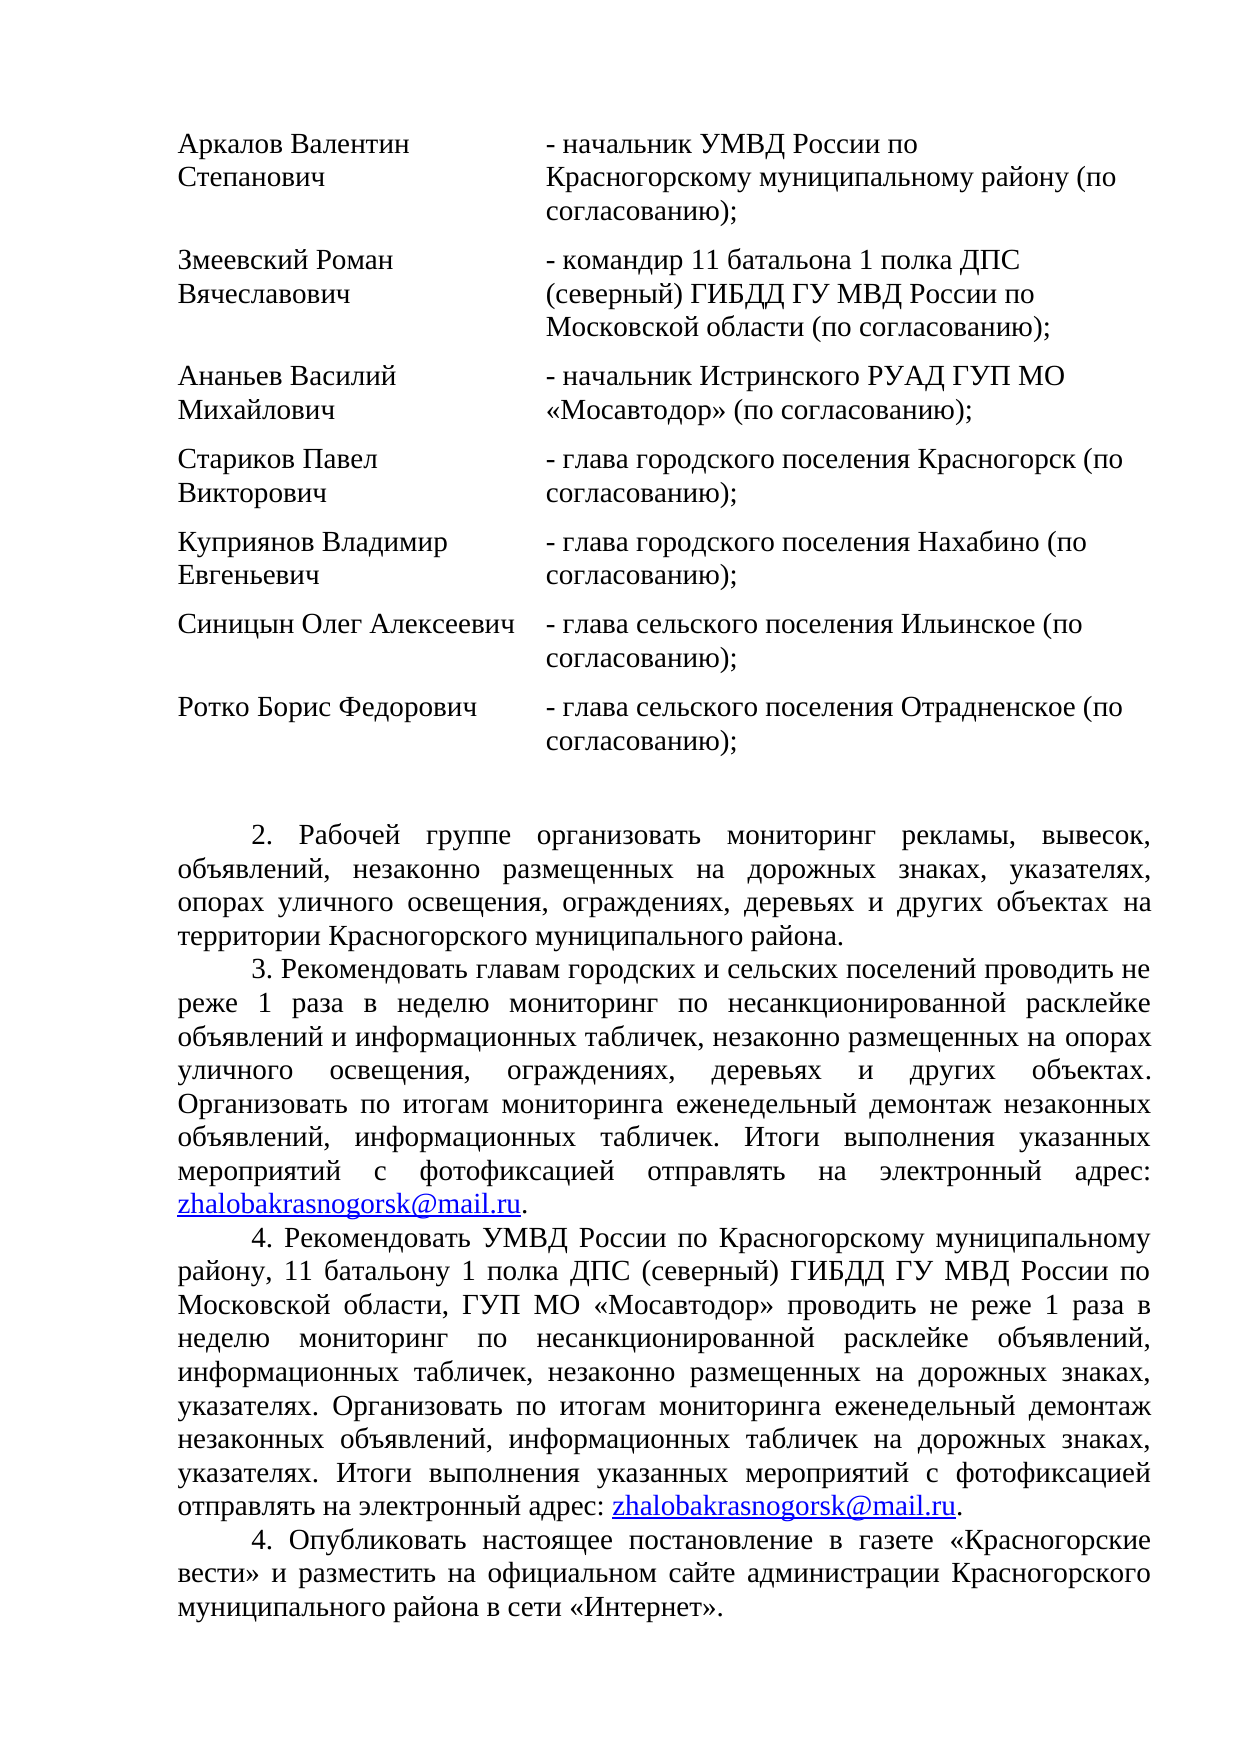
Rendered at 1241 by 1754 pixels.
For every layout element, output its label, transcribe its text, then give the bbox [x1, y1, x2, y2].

table_cell Аркалов Валентин Степанович [169, 118, 538, 234]
text 2. Рабочей группе организовать мониторинг рекламы, вывесок, объявлений, незаконно размещенных на дорожных знаках, указателях, опорах уличного освещения, ограждениях, деревьях и других объектах на территории Красногорского муниципального района. [177, 817, 1152, 952]
table_cell Стариков Павел Викторович [169, 433, 538, 516]
table_cell Куприянов Владимир Евгеньевич [169, 516, 538, 599]
table_cell - глава сельского поселения Отрадненское (по согласованию); [538, 681, 1134, 764]
table_cell Змеевский Роман Вячеславович [169, 234, 538, 351]
table_cell - глава городского поселения Красногорск (по согласованию); [538, 433, 1134, 516]
text 4. Рекомендовать УМВД России по Красногорскому муниципальному району, 11 батальону 1 полка ДПС (северный) ГИБДД ГУ МВД России по Московской области, ГУП МО «Мосавтодор» проводить не реже 1 раза в неделю мониторинг по несанкционированной расклейке объявлений, информационных табличек, незаконно размещенных на дорожных знаках, указателях. Организовать по итогам мониторинга еженедельный демонтаж незаконных объявлений, информационных табличек на дорожных знаках, указателях. Итоги выполнения указанных мероприятий с фотофиксацией отправлять на электронный адрес: zhalobakrasnogorsk@mail.ru. [177, 1220, 1152, 1522]
table_cell Ротко Борис Федорович [169, 681, 538, 764]
table_cell - начальник УМВД России по Красногорскому муниципальному району (по согласованию); [538, 118, 1134, 234]
table_cell Синицын Олег Алексеевич [169, 599, 538, 681]
table_cell Ананьев Василий Михайлович [169, 351, 538, 433]
table_cell - командир 11 батальона 1 полка ДПС (северный) ГИБДД ГУ МВД России по Московской области (по согласованию); [538, 234, 1134, 351]
text 4. Опубликовать настоящее постановление в газете «Красногорские вести» и разместить на официальном сайте администрации Красногорского муниципального района в сети «Интернет». [177, 1522, 1152, 1622]
table_cell - глава городского поселения Нахабино (по согласованию); [538, 516, 1134, 599]
table_cell - глава сельского поселения Ильинское (по согласованию); [538, 599, 1134, 681]
text 3. Рекомендовать главам городских и сельских поселений проводить не реже 1 раза в неделю мониторинг по несанкционированной расклейке объявлений и информационных табличек, незаконно размещенных на опорах уличного освещения, ограждениях, деревьях и других объектах. Организовать по итогам мониторинга еженедельный демонтаж незаконных объявлений, информационных табличек. Итоги выполнения указанных мероприятий с фотофиксацией отправлять на электронный адрес: zhalobakrasnogorsk@mail.ru. [177, 952, 1152, 1220]
table_cell - начальник Истринского РУАД ГУП МО «Мосавтодор» (по согласованию); [538, 351, 1134, 433]
